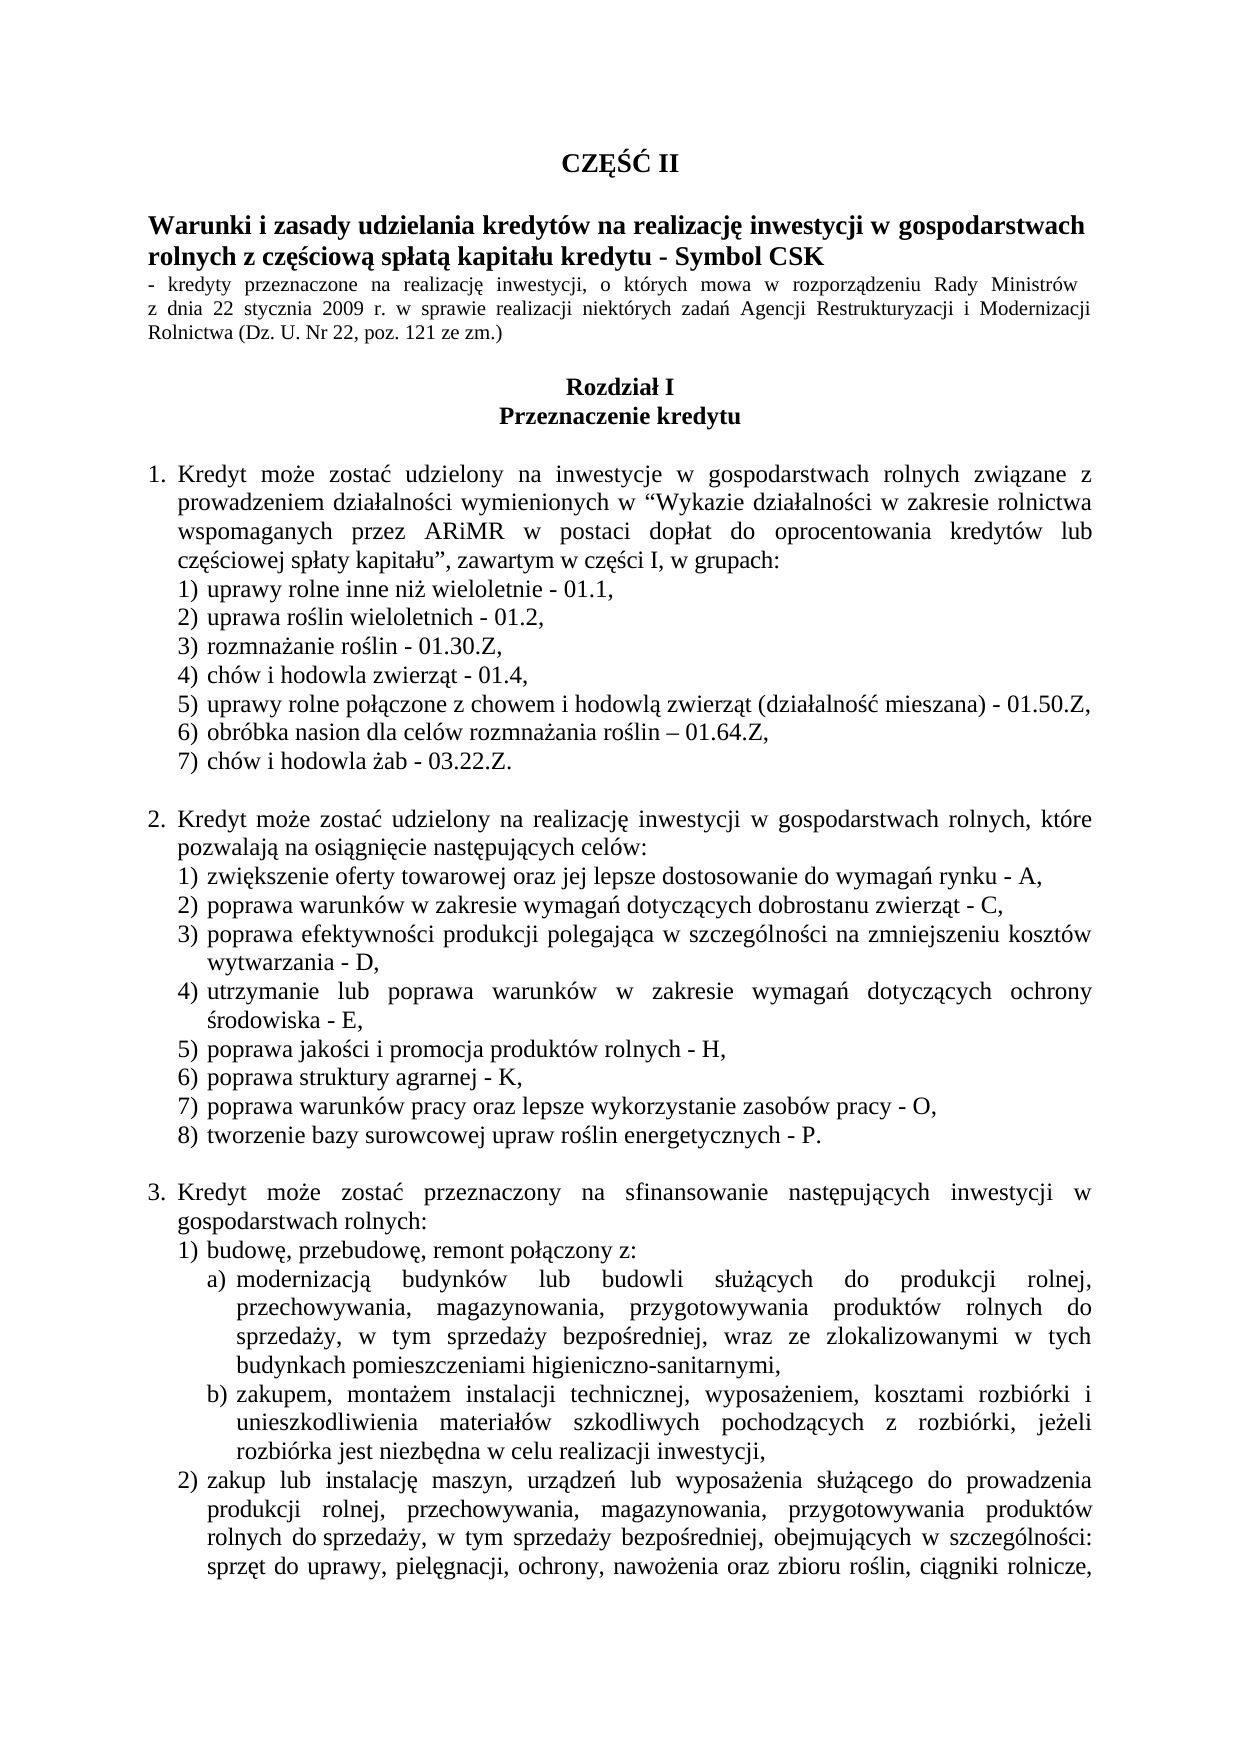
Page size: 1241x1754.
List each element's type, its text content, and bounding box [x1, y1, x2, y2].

text 3) poprawa efektywności produkcji polegająca w szczególności na zmniejszeniu kosztów wytwarzania - D, [177, 919, 1093, 976]
text 2. Kredyt może zostać udzielony na realizację inwestycji w gospodarstwach rolnych, które pozwalają na osiągnięcie następujących celów: [147, 804, 1093, 861]
text 7) poprawa warunków pracy oraz lepsze wykorzystanie zasobów pracy - O, [177, 1091, 1093, 1120]
text 4) chów i hodowla zwierząt - 01.4, [177, 660, 1093, 689]
text 1) uprawy rolne inne niż wieloletnie - 01.1, [177, 574, 1093, 602]
text 3. Kredyt może zostać przeznaczony na sfinansowanie następujących inwestycji w gospodarstwach rolnych: [147, 1177, 1093, 1235]
text 5) poprawa jakości i promocja produktów rolnych - H, [177, 1034, 1093, 1062]
text 4) utrzymanie lub poprawa warunków w zakresie wymagań dotyczących ochrony środowiska - E, [177, 976, 1093, 1034]
text 7) chów i hodowla żab - 03.22.Z. [177, 746, 1093, 775]
subtitle CZĘŚĆ II [148, 148, 1093, 178]
text 6) obróbka nasion dla celów rozmnażania roślin – 01.64.Z, [177, 717, 1093, 746]
text 1. Kredyt może zostać udzielony na inwestycje w gospodarstwach rolnych związane z prowadzeniem działalności wymienionych w “Wykazie działalności w zakresie rolnictwa wspomaganych przez ARiMR w postaci dopłat do oprocentowania kredytów lub częściowej spłaty kapitału”, zawartym w części I, w grupach: [148, 459, 1093, 574]
text 6) poprawa struktury agrarnej - K, [177, 1062, 1093, 1091]
text Rozdział I [148, 372, 1093, 401]
text 1) zwiększenie oferty towarowej oraz jej lepsze dostosowanie do wymagań rynku - A, [177, 861, 1093, 890]
text Przeznaczenie kredytu [148, 401, 1093, 430]
text 1) budowę, przebudowę, remont połączony z: [177, 1235, 1093, 1264]
text 2) uprawa roślin wieloletnich - 01.2, [177, 602, 1093, 631]
subtitle Warunki i zasady udzielania kredytów na realizację inwestycji w gospodarstwach rolnych z częściową spłatą kapitału kredytu - Symbol CSK [148, 209, 1085, 272]
text 5) uprawy rolne połączone z chowem i hodowlą zwierząt (działalność mieszana) - 01.50.Z, [177, 689, 1093, 717]
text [177, 1465, 1093, 1580]
text 2) poprawa warunków w zakresie wymagań dotyczących dobrostanu zwierząt - C, [177, 890, 1093, 919]
text 3) rozmnażanie roślin - 01.30.Z, [177, 631, 1093, 660]
text - kredyty przeznaczone na realizację inwestycji, o których mowa w rozporządzeniu Rady Ministrów z dnia 22 stycznia 2009 r. w sprawie realizacji niektórych zadań Agencji Restrukturyzacji i Modernizacji Rolnictwa (Dz. U. Nr 22, poz. 121 ze zm.) [148, 272, 1093, 344]
text a) modernizacją budynków lub budowli służących do produkcji rolnej, przechowywania, magazynowania, przygotowywania produktów rolnych do sprzedaży, w tym sprzedaży bezpośredniej, wraz ze zlokalizowanymi w tych budynkach pomieszczeniami higieniczno-sanitarnymi, [207, 1264, 1093, 1379]
text b) zakupem, montażem instalacji technicznej, wyposażeniem, kosztami rozbiórki i unieszkodliwienia materiałów szkodliwych pochodzących z rozbiórki, jeżeli rozbiórka jest niezbędna w celu realizacji inwestycji, [207, 1379, 1093, 1465]
text 8) tworzenie bazy surowcowej upraw roślin energetycznych - P. [177, 1120, 1093, 1149]
